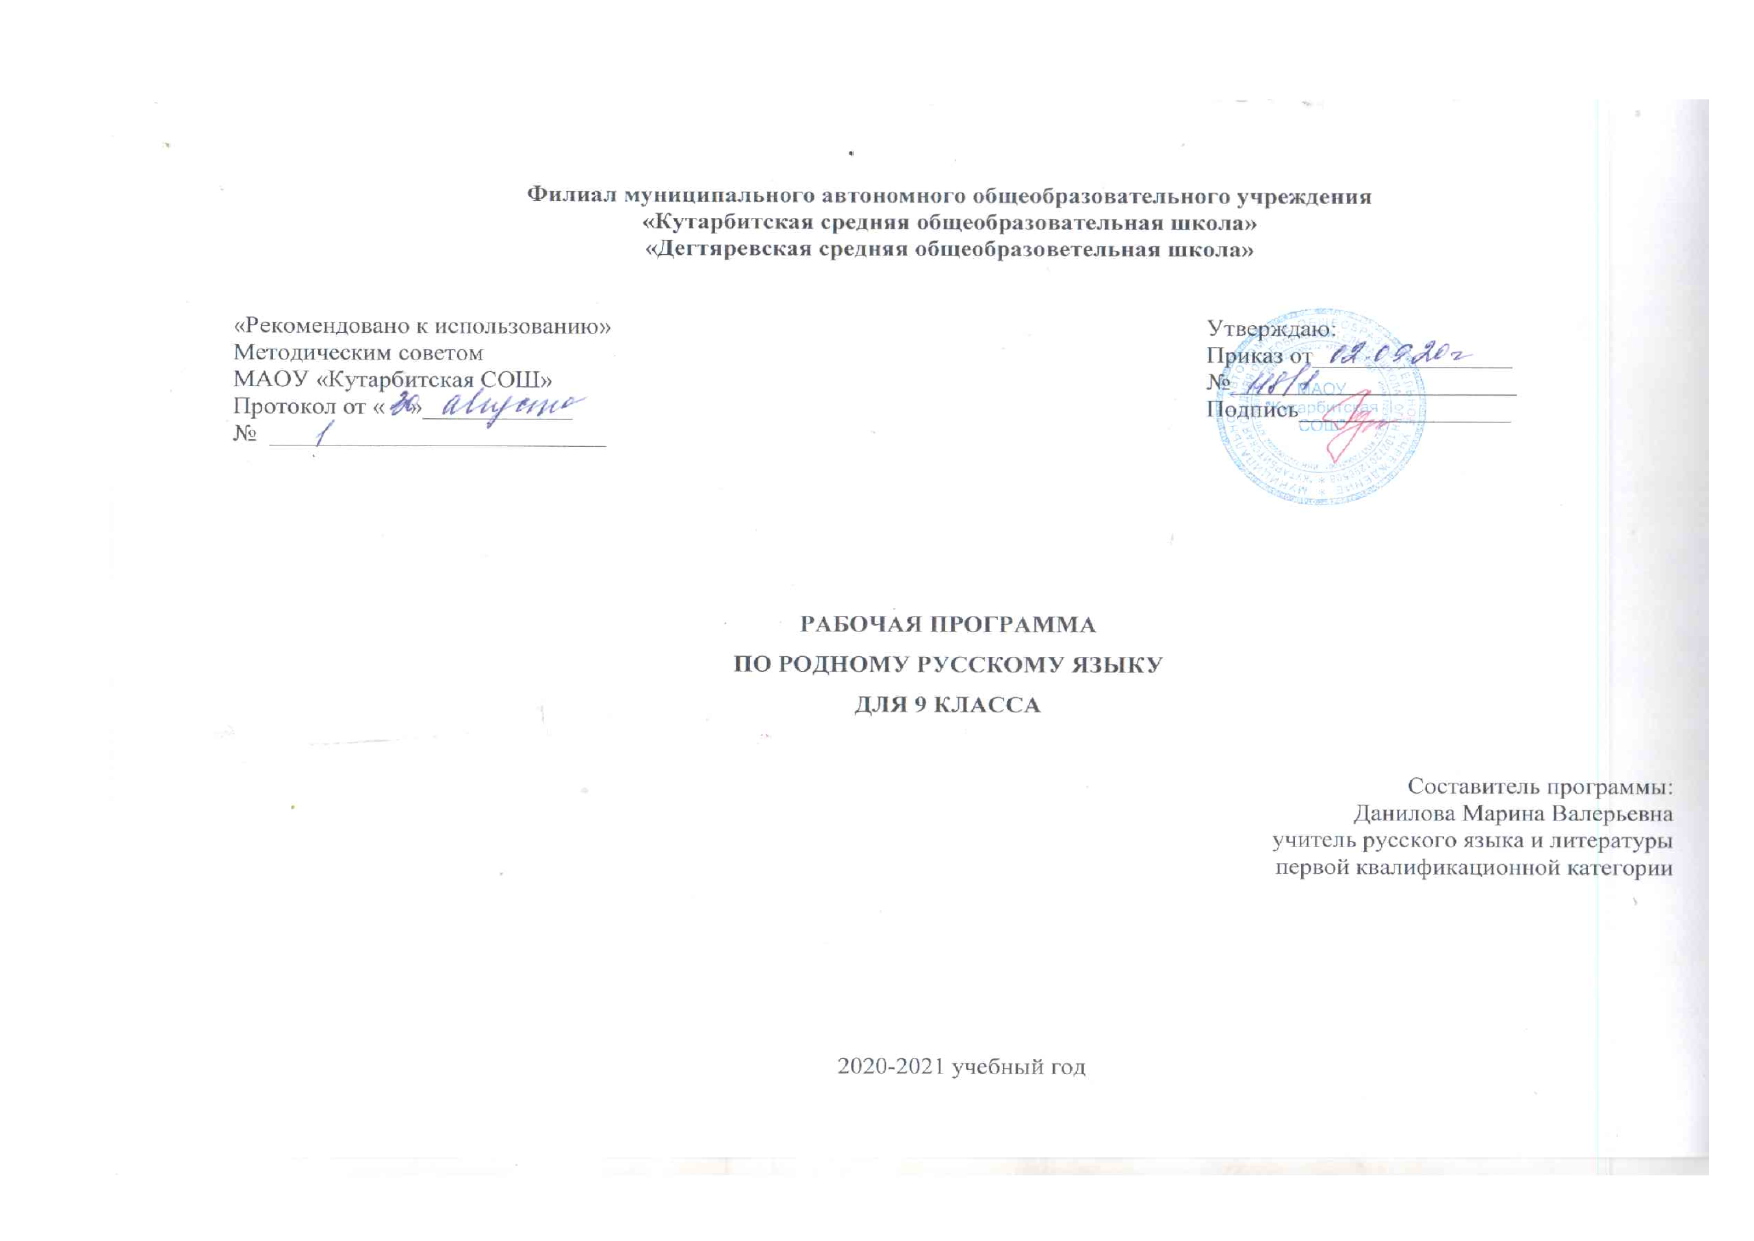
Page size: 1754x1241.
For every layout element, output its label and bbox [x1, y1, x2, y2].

picture [93, 90, 1707, 1178]
